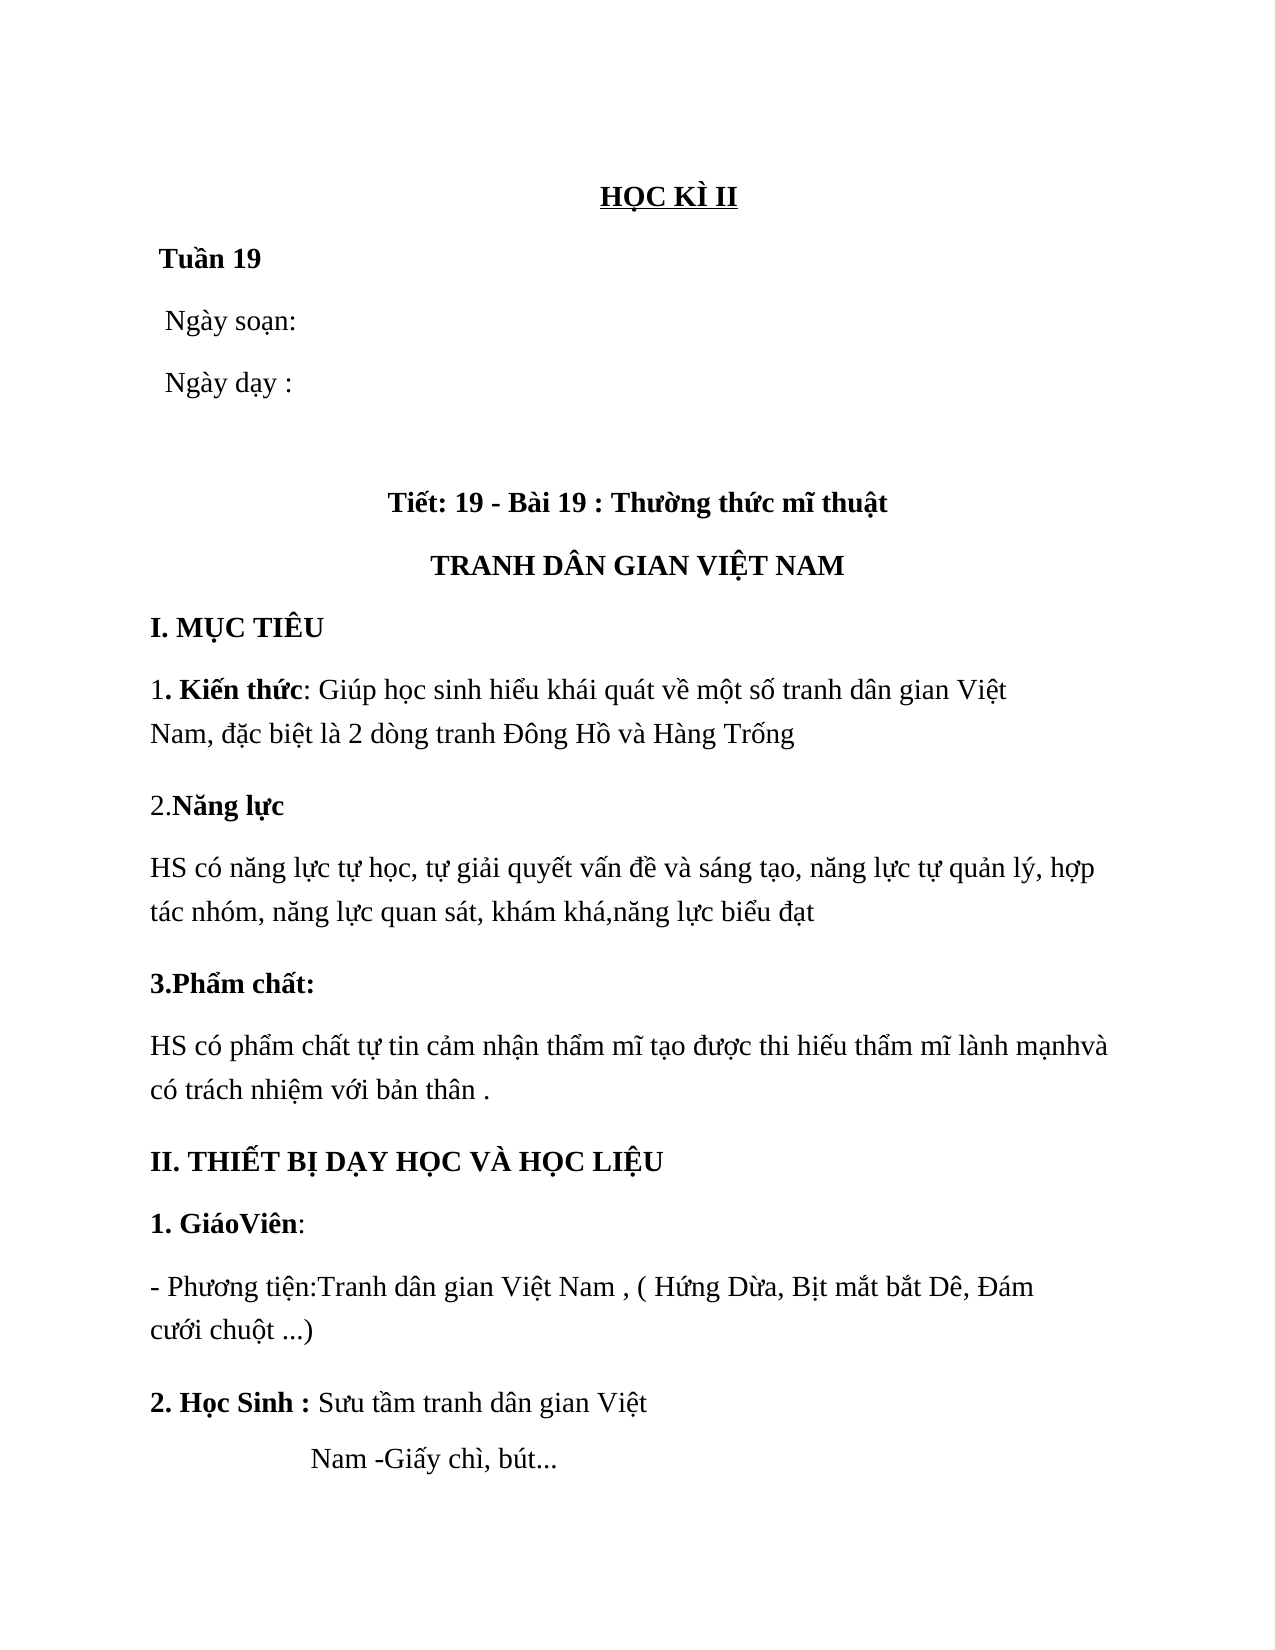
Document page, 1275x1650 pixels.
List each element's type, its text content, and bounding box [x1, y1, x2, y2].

text 3.Phẩm chất: [150, 966, 1125, 1000]
text 1. Kiến thức: Giúp học sinh hiểu khái quát về một số tranh dân gian Việt Nam, đặc biệt là 2 dòng tranh Đông Hồ và Hàng Trống [150, 672, 1077, 749]
text 2.Năng lực [150, 788, 1125, 822]
text TRANH DÂN GIAN VIỆT NAM [150, 548, 1125, 581]
text HS có phẩm chất tự tin cảm nhận thẩm mĩ tạo được thi hiếu thẩm mĩ lành mạnhvà có trách nhiệm với bản thân . [150, 1028, 1114, 1106]
text HS có năng lực tự học, tự giải quyết vấn đề và sáng tạo, năng lực tự quản lý, hợp tác nhóm, năng lực quan sát, khám khá,năng lực biểu đạt [150, 850, 1102, 927]
text HỌC KÌ II [600, 179, 1125, 212]
list THIẾT BỊ DẠY HỌC VÀ HỌC LIỆU [150, 1144, 1125, 1178]
text Tuần 19 [158, 241, 1125, 274]
list Phương tiện:Tranh dân gian Việt Nam , ( Hứng Dừa, Bịt mắt bắt Dê, Đám cưới chuột ...) [150, 1269, 1094, 1346]
text I. MỤC TIÊU [150, 610, 1125, 643]
text Ngày soạn: [164, 303, 1125, 337]
text Ngày dạy : [164, 366, 1125, 399]
text 1. GiáoViên: [150, 1207, 1125, 1240]
text Tiết: 19 - Bài 19 : Thường thức mĩ thuật [150, 485, 1125, 519]
list Học Sinh : Sưu tầm tranh dân gian Việt Nam -Giấy chì, bút... [150, 1385, 710, 1474]
